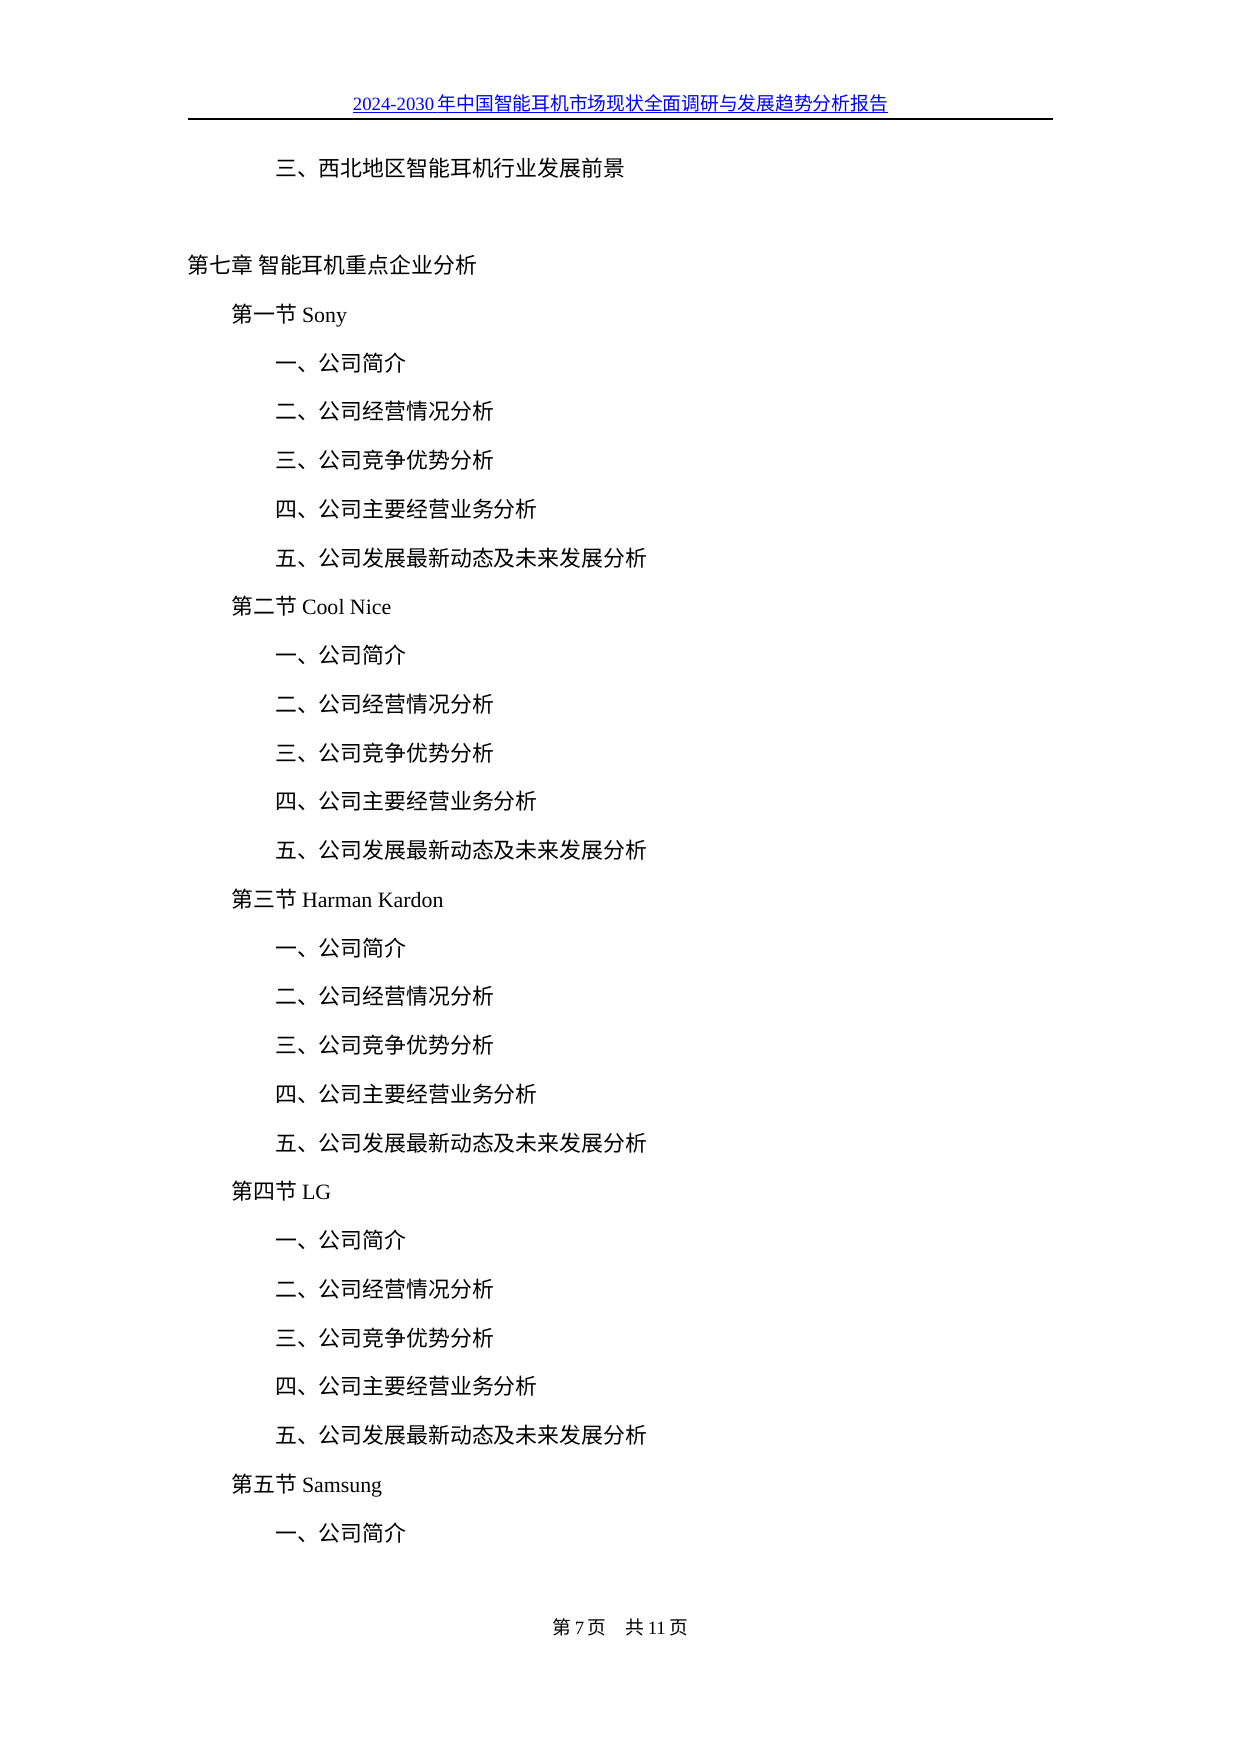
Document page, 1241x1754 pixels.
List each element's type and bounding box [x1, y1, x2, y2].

text [187, 150, 1053, 1548]
